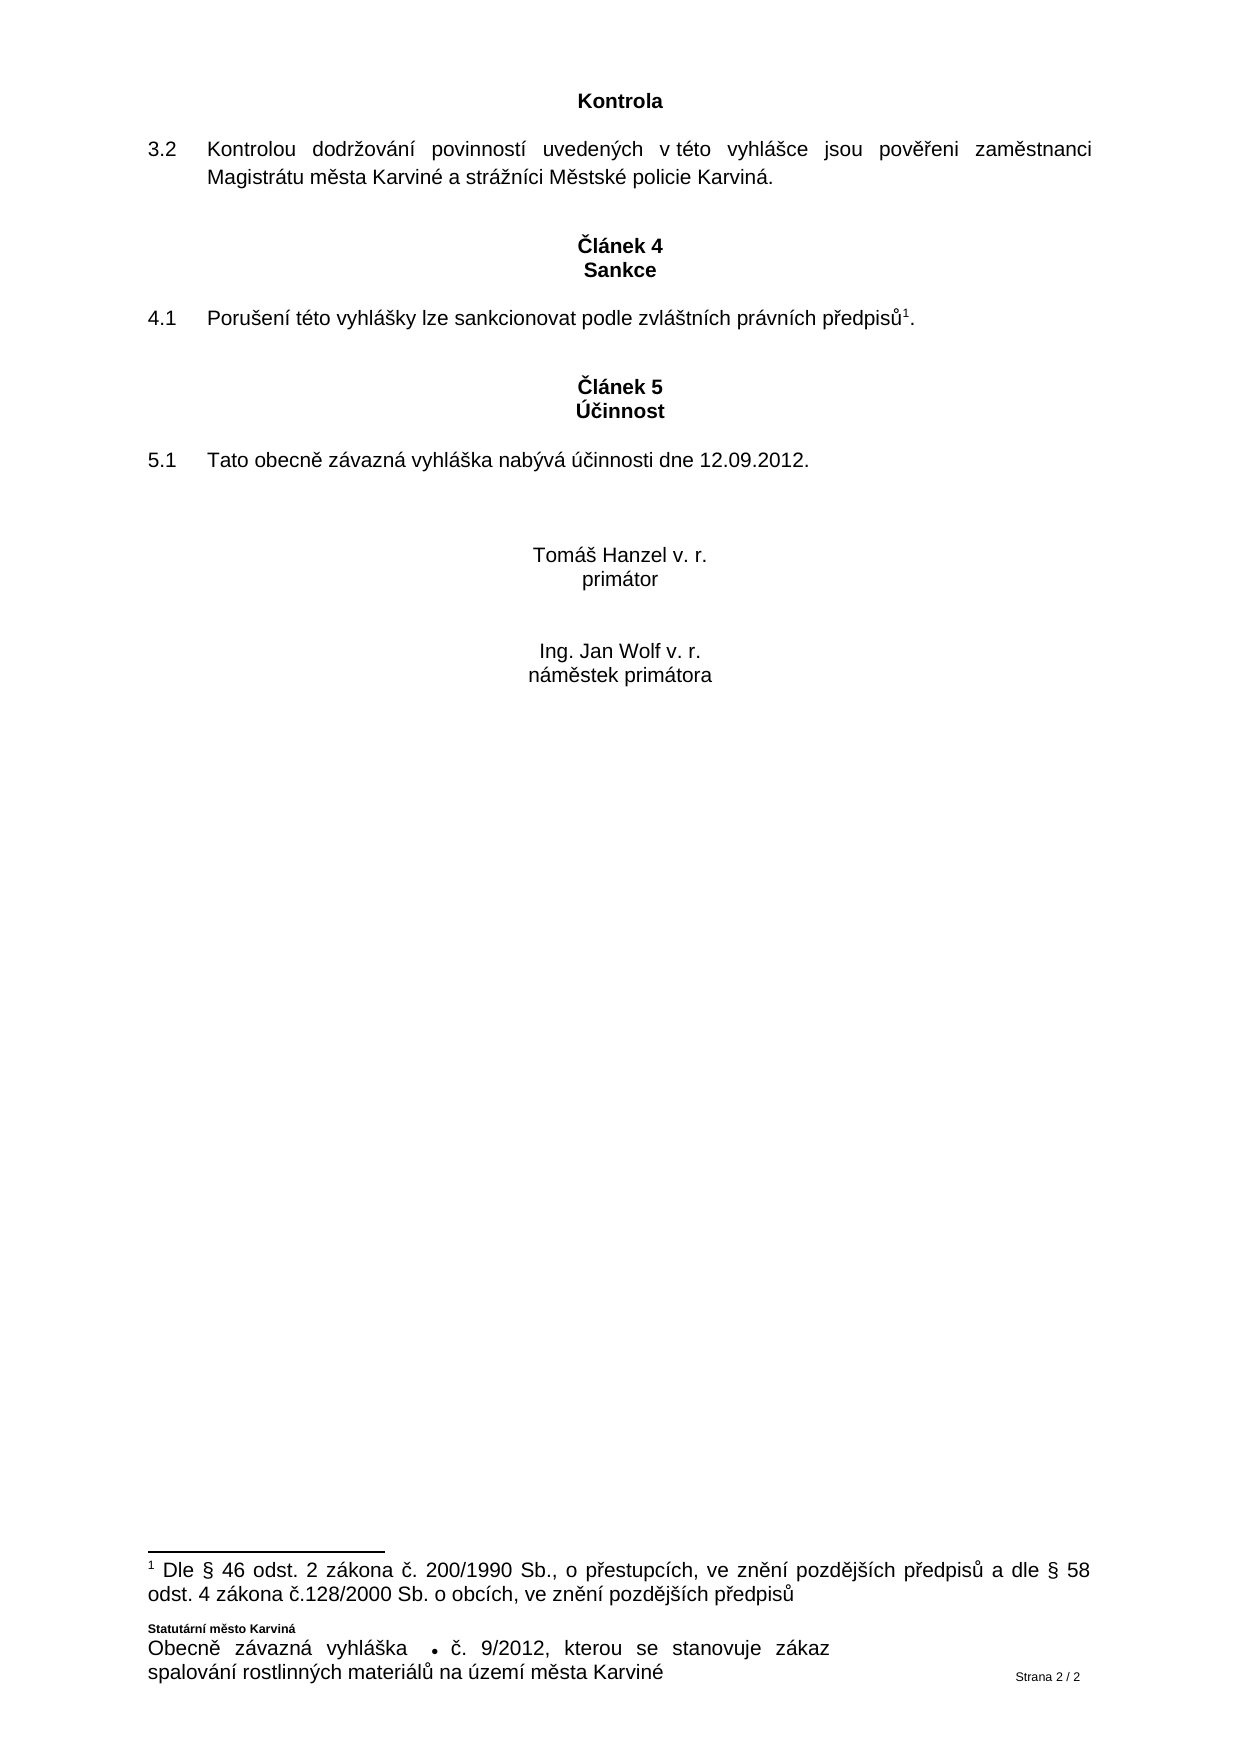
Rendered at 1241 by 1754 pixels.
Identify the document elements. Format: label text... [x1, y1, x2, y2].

text Kontrolou dodržování povinností uvedených v této vyhlášce jsou pověřeni zaměstnanci Magistrátu města Karviné a strážníci Městské policie Karviná. [148, 137, 1092, 188]
text Účinnost [148, 399, 1092, 423]
text Tato obecně závazná vyhláška nabývá účinnosti dne 12.09.2012. [148, 447, 1092, 471]
text náměstek primátora [148, 663, 1092, 687]
text Sankce [148, 258, 1092, 282]
text Kontrola [148, 89, 1092, 113]
text Porušení této vyhlášky lze sankcionovat podle zvláštních právních předpisů. [148, 306, 1092, 330]
text primátor [148, 567, 1092, 591]
text Ing. Jan Wolf v. r. [148, 639, 1092, 663]
text Tomáš Hanzel v. r. [148, 543, 1092, 567]
